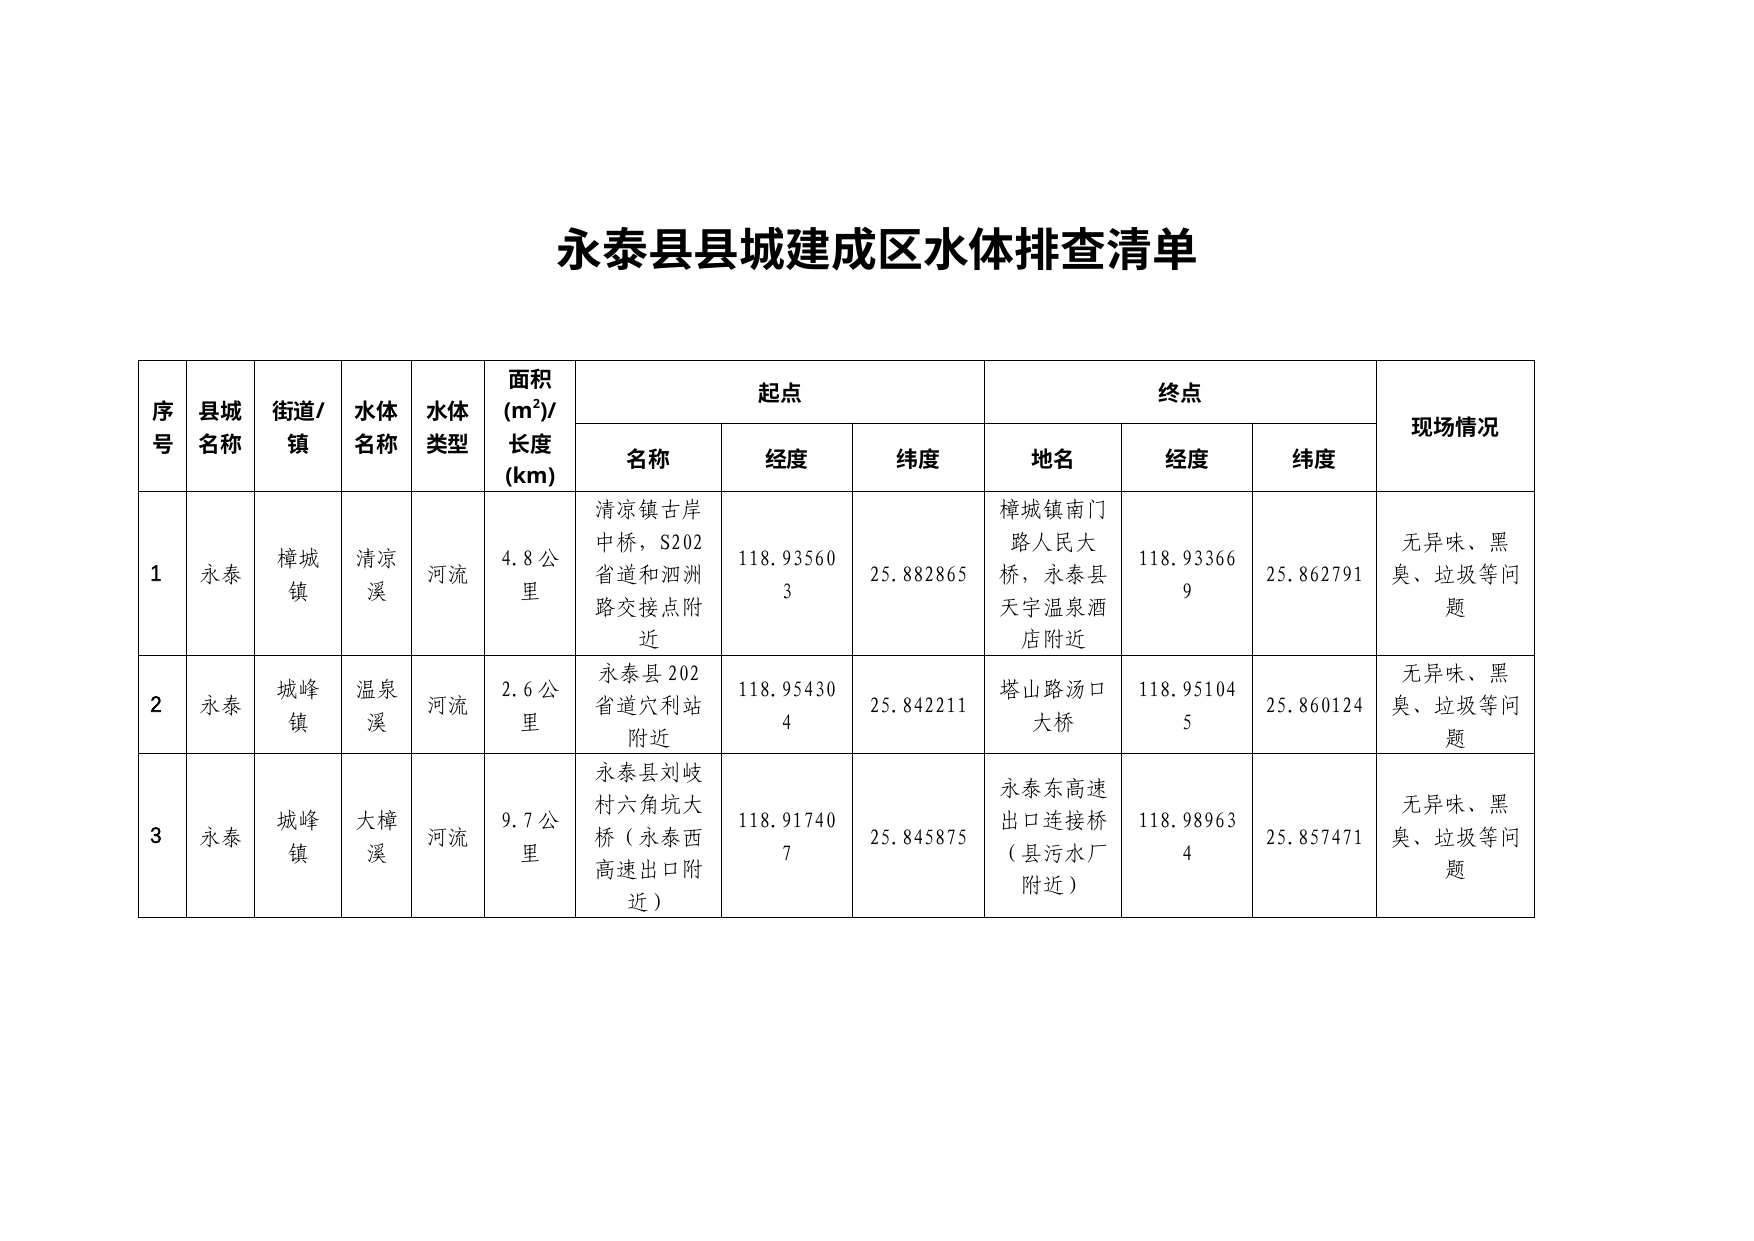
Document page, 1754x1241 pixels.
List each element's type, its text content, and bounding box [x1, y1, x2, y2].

table_cell 25.845875 [853, 754, 984, 917]
table_cell 经度 [1122, 424, 1252, 491]
table_cell 永泰 [187, 656, 254, 753]
table_header 终点 [985, 361, 1376, 423]
table_cell 清凉溪 [342, 492, 411, 655]
table_cell 3 [139, 754, 186, 917]
table_cell 河流 [412, 492, 484, 655]
table_cell 2 [139, 656, 186, 753]
table_header 街道/镇 [255, 361, 341, 491]
table_cell 清凉镇古岸中桥，S202省道和泗洲路交接点附近 [576, 492, 721, 655]
table_cell 名称 [576, 424, 721, 491]
table_cell 无异味、黑臭、垃圾等问题 [1377, 656, 1534, 753]
table_header 水体类型 [412, 361, 484, 491]
table_cell 纬度 [853, 424, 984, 491]
table_cell 118.954304 [722, 656, 852, 753]
table_header 现场情况 [1377, 361, 1534, 491]
table_cell 城峰镇 [255, 656, 341, 753]
table_cell 永泰县刘岐村六角坑大桥（永泰西高速出口附近） [576, 754, 721, 917]
table_cell 大樟溪 [342, 754, 411, 917]
table_cell 无异味、黑臭、垃圾等问题 [1377, 754, 1534, 917]
table_cell 温泉溪 [342, 656, 411, 753]
table_cell 25.860124 [1253, 656, 1376, 753]
table_cell 2.6公里 [485, 656, 575, 753]
table_cell 25.882865 [853, 492, 984, 655]
table_cell 地名 [985, 424, 1121, 491]
table_cell 永泰东高速出口连接桥（县污水厂附近） [985, 754, 1121, 917]
table_cell 经度 [722, 424, 852, 491]
table_cell 25.857471 [1253, 754, 1376, 917]
table_cell 河流 [412, 754, 484, 917]
table_cell 118.933669 [1122, 492, 1252, 655]
table_cell 无异味、黑臭、垃圾等问题 [1377, 492, 1534, 655]
table_cell 25.842211 [853, 656, 984, 753]
table_cell 纬度 [1253, 424, 1376, 491]
table_cell 25.862791 [1253, 492, 1376, 655]
table_cell 永泰 [187, 492, 254, 655]
table_header 面积(m2)/长度(km) [485, 361, 575, 491]
text 永泰县县城建成区水体排查清单 [150, 198, 1604, 295]
table_cell 118.917407 [722, 754, 852, 917]
table_cell 4.8公里 [485, 492, 575, 655]
table_cell 1 [139, 492, 186, 655]
table_cell 118.951045 [1122, 656, 1252, 753]
table_cell 118.935603 [722, 492, 852, 655]
table_cell 9.7公里 [485, 754, 575, 917]
table_header 水体名称 [342, 361, 411, 491]
table_header 县城名称 [187, 361, 254, 491]
table_cell 塔山路汤口大桥 [985, 656, 1121, 753]
table_cell 城峰镇 [255, 754, 341, 917]
table_cell 118.989634 [1122, 754, 1252, 917]
table_header 起点 [576, 361, 984, 423]
table_cell 樟城镇 [255, 492, 341, 655]
table_cell 河流 [412, 656, 484, 753]
table_header 序号 [139, 361, 186, 491]
table_cell 永泰县202省道穴利站附近 [576, 656, 721, 753]
table_cell 樟城镇南门路人民大桥，永泰县天宇温泉酒店附近 [985, 492, 1121, 655]
table_cell 永泰 [187, 754, 254, 917]
